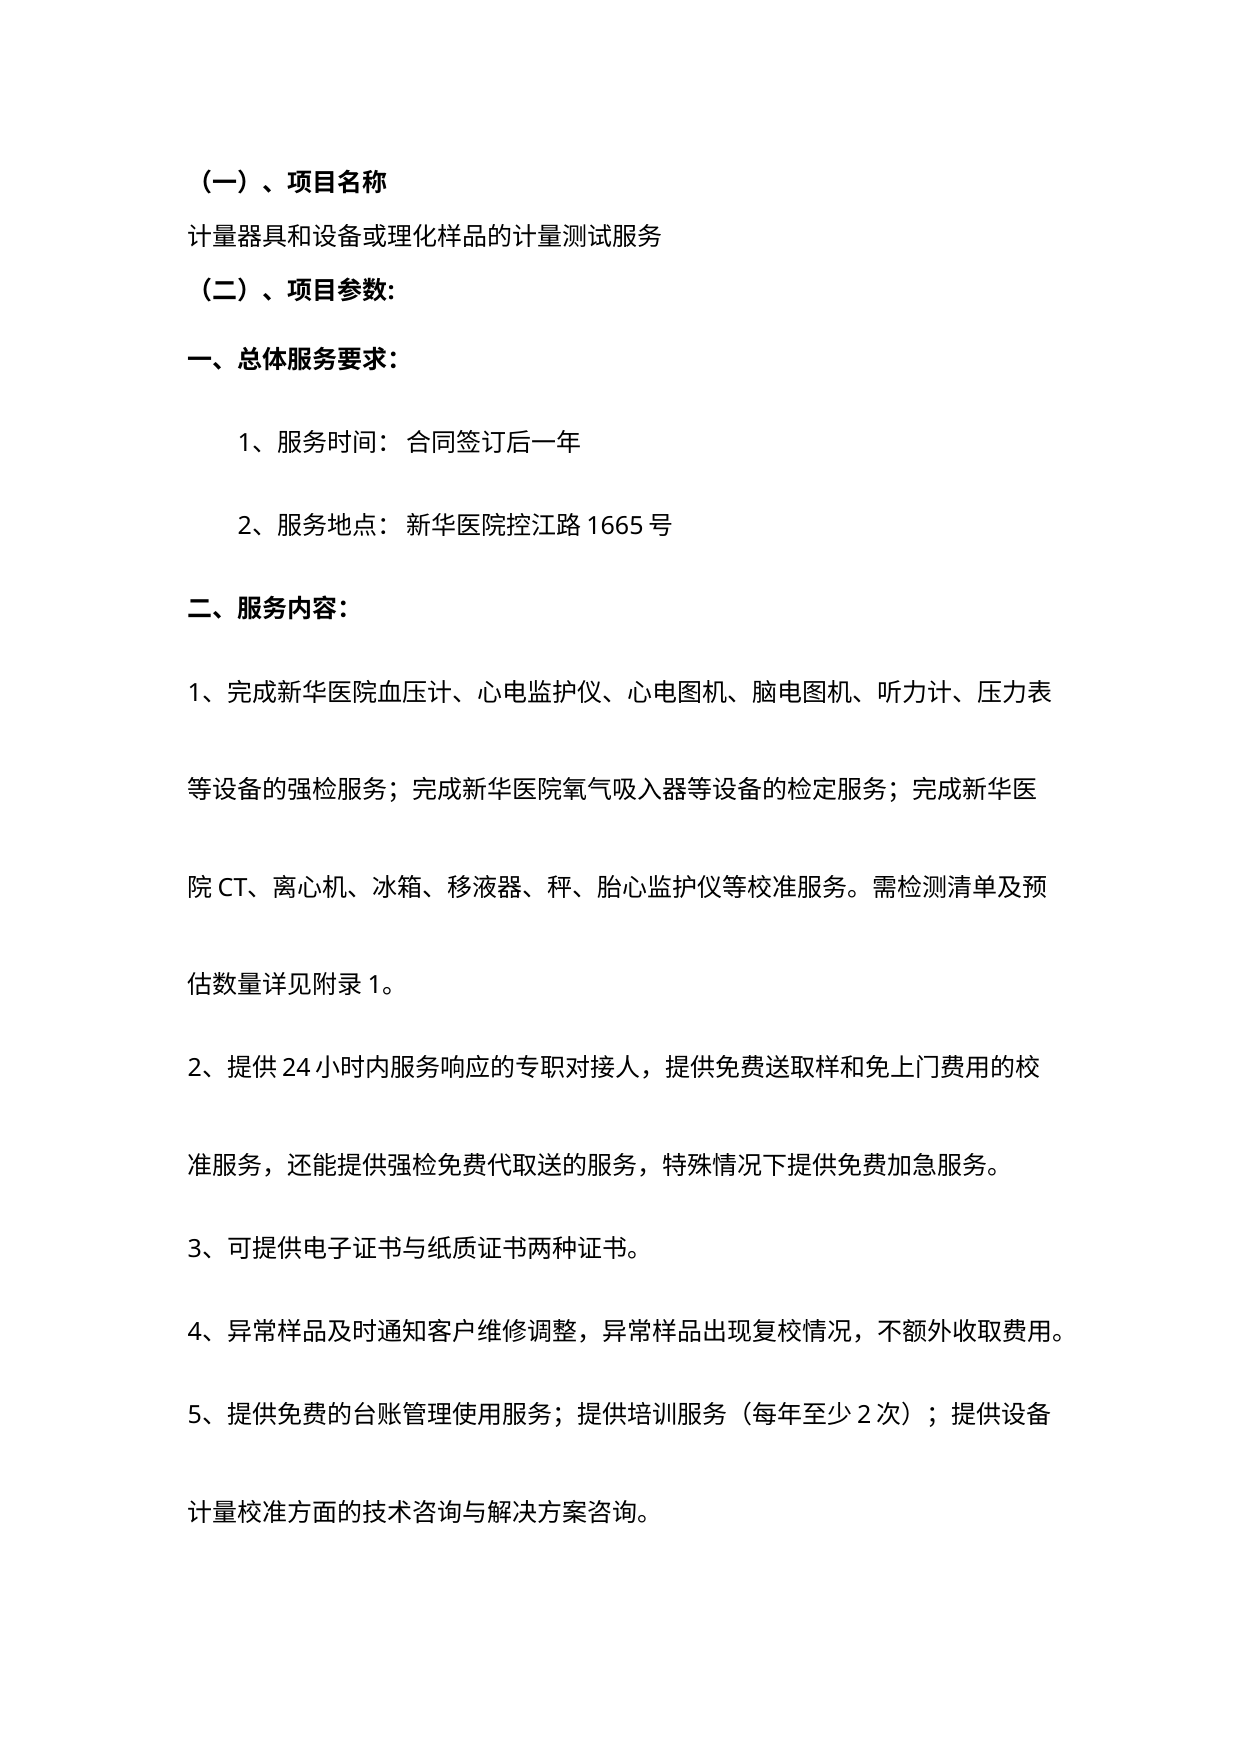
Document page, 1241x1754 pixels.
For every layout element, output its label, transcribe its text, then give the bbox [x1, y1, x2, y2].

text （一）、项目名称 [187, 162, 1053, 198]
text 一、总体服务要求： [187, 325, 1053, 390]
text 2、服务地点： 新华医院控江路1665号 [187, 491, 1053, 556]
text （二）、项目参数: [187, 271, 1053, 307]
text 4、异常样品及时通知客户维修调整，异常样品出现复校情况，不额外收取费用。 [187, 1297, 1053, 1362]
text 1、完成新华医院血压计、心电监护仪、心电图机、脑电图机、听力计、压力表等设备的强检服务；完成新华医院氧气吸入器等设备的检定服务；完成新华医院CT、离心机、冰箱、移液器、秤、胎心监护仪等校准服务。需检测清单及预估数量详见附录1。 [187, 658, 1053, 1015]
text 2、提供24小时内服务响应的专职对接人，提供免费送取样和免上门费用的校准服务，还能提供强检免费代取送的服务，特殊情况下提供免费加急服务。 [187, 1033, 1053, 1196]
text 5、提供免费的台账管理使用服务；提供培训服务（每年至少2次）；提供设备计量校准方面的技术咨询与解决方案咨询。 [187, 1380, 1053, 1543]
text 二、服务内容： [187, 574, 1053, 639]
text 计量器具和设备或理化样品的计量测试服务 [187, 216, 1053, 253]
text 1、服务时间： 合同签订后一年 [187, 408, 1053, 473]
text 3、可提供电子证书与纸质证书两种证书。 [187, 1214, 1053, 1279]
